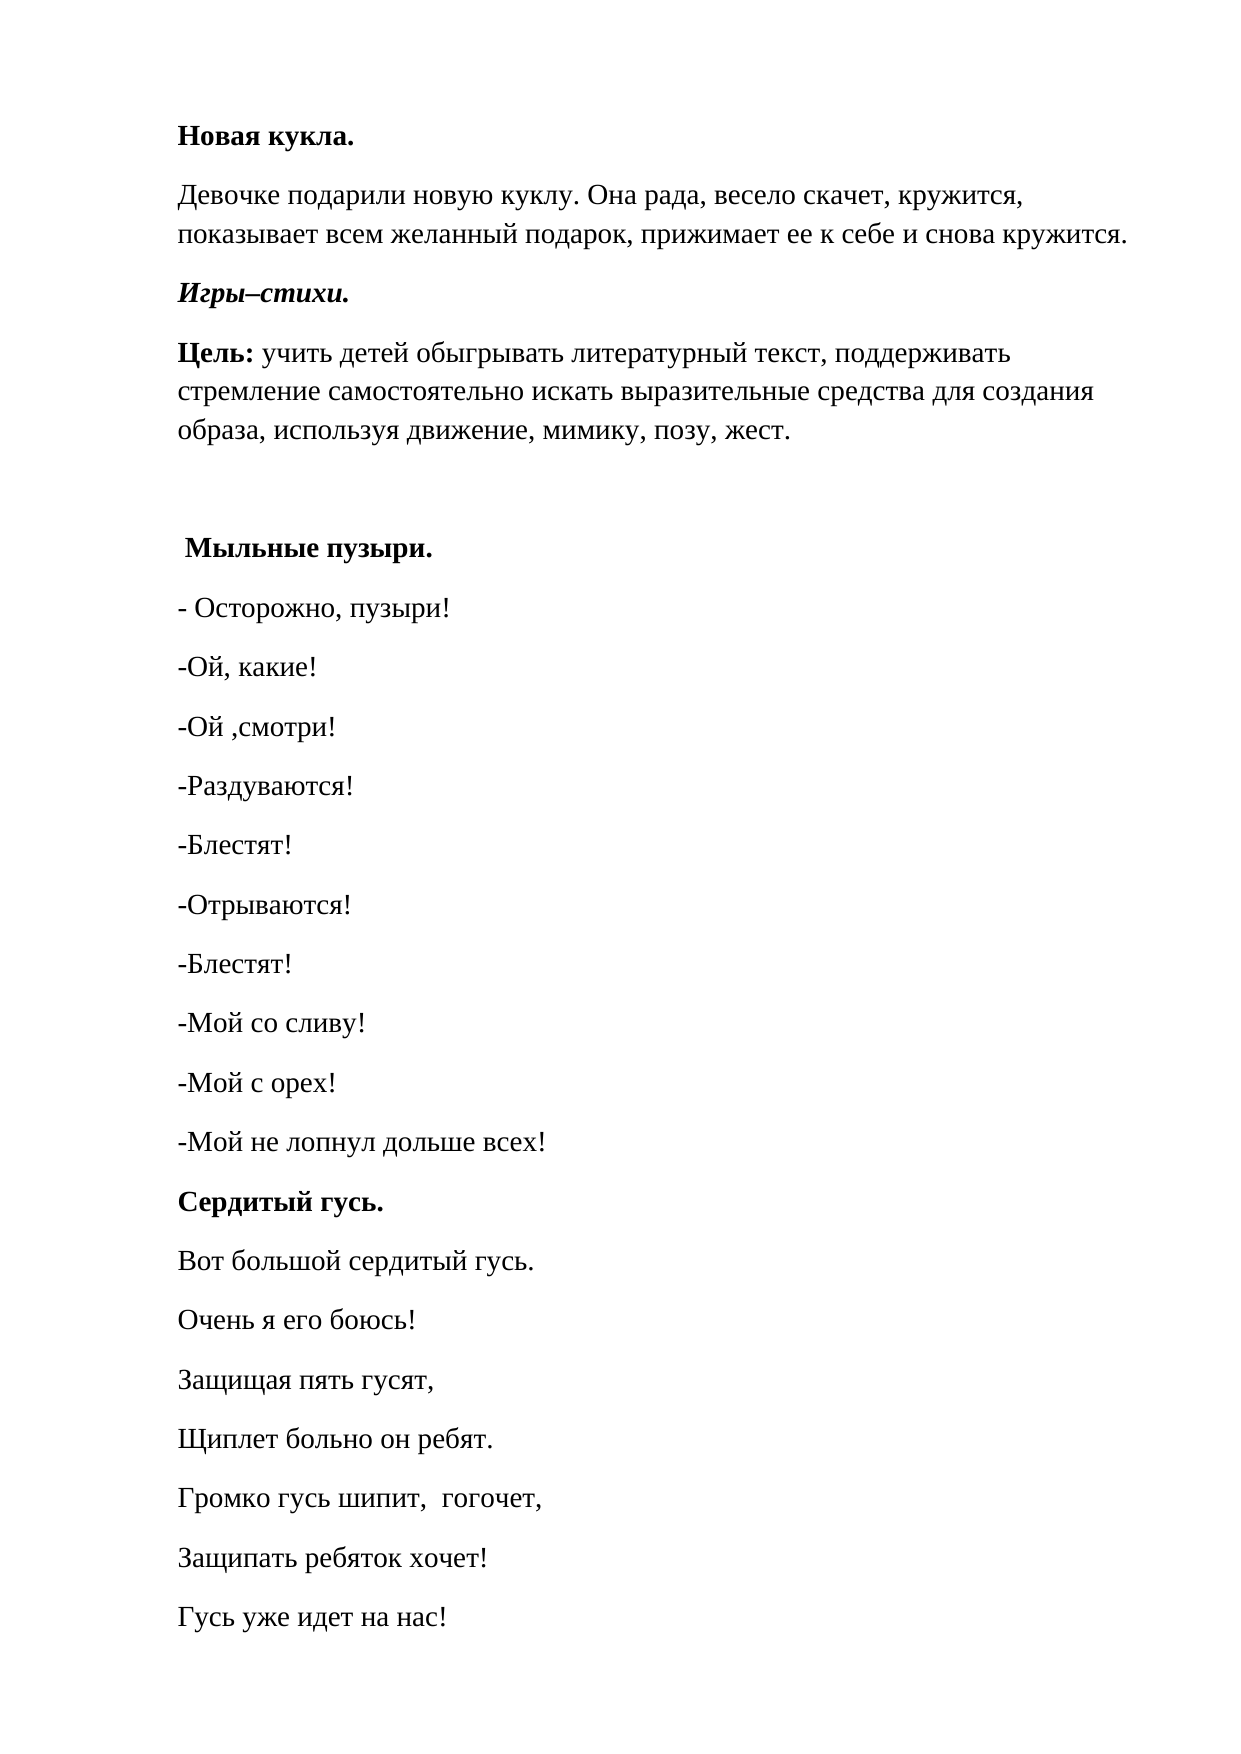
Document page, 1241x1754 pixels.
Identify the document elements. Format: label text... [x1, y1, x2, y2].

text Новая кукла. [177, 118, 1152, 152]
text Щиплет больно он ребят. [177, 1421, 1152, 1455]
text Громко гусь шипит, гогочет, [177, 1481, 1152, 1514]
text -Отрываются! [177, 887, 1152, 920]
text Игры–стихи. [177, 275, 1152, 309]
text Сердитый гусь. [177, 1184, 1152, 1217]
text Девочке подарили новую куклу. Она рада, весело скачет, кружится, показывает всем желанный подарок, прижимает ее к себе и снова кружится. [177, 177, 1152, 249]
text -Мой со сливу! [177, 1006, 1152, 1039]
text Защищая пять гусят, [177, 1362, 1152, 1395]
text -Блестят! [177, 946, 1152, 980]
text -Ой ,смотри! [177, 709, 1152, 742]
text Мыльные пузыри. [177, 531, 1152, 564]
text Очень я его боюсь! [177, 1302, 1152, 1336]
text Вот большой сердитый гусь. [177, 1243, 1152, 1277]
text Гусь уже идет на нас! [177, 1599, 1152, 1633]
text -Раздуваются! [177, 768, 1152, 802]
text -Мой не лопнул дольше всех! [177, 1124, 1152, 1158]
text -Мой с орех! [177, 1065, 1152, 1098]
text Цель: учить детей обыгрывать литературный текст, поддерживать стремление самостоятельно искать выразительные средства для создания образа, используя движение, мимику, позу, жест. [177, 335, 1152, 445]
text -Ой, какие! [177, 649, 1152, 683]
text -Блестят! [177, 827, 1152, 861]
text - Осторожно, пузыри! [177, 590, 1152, 623]
text Защипать ребяток хочет! [177, 1540, 1152, 1573]
